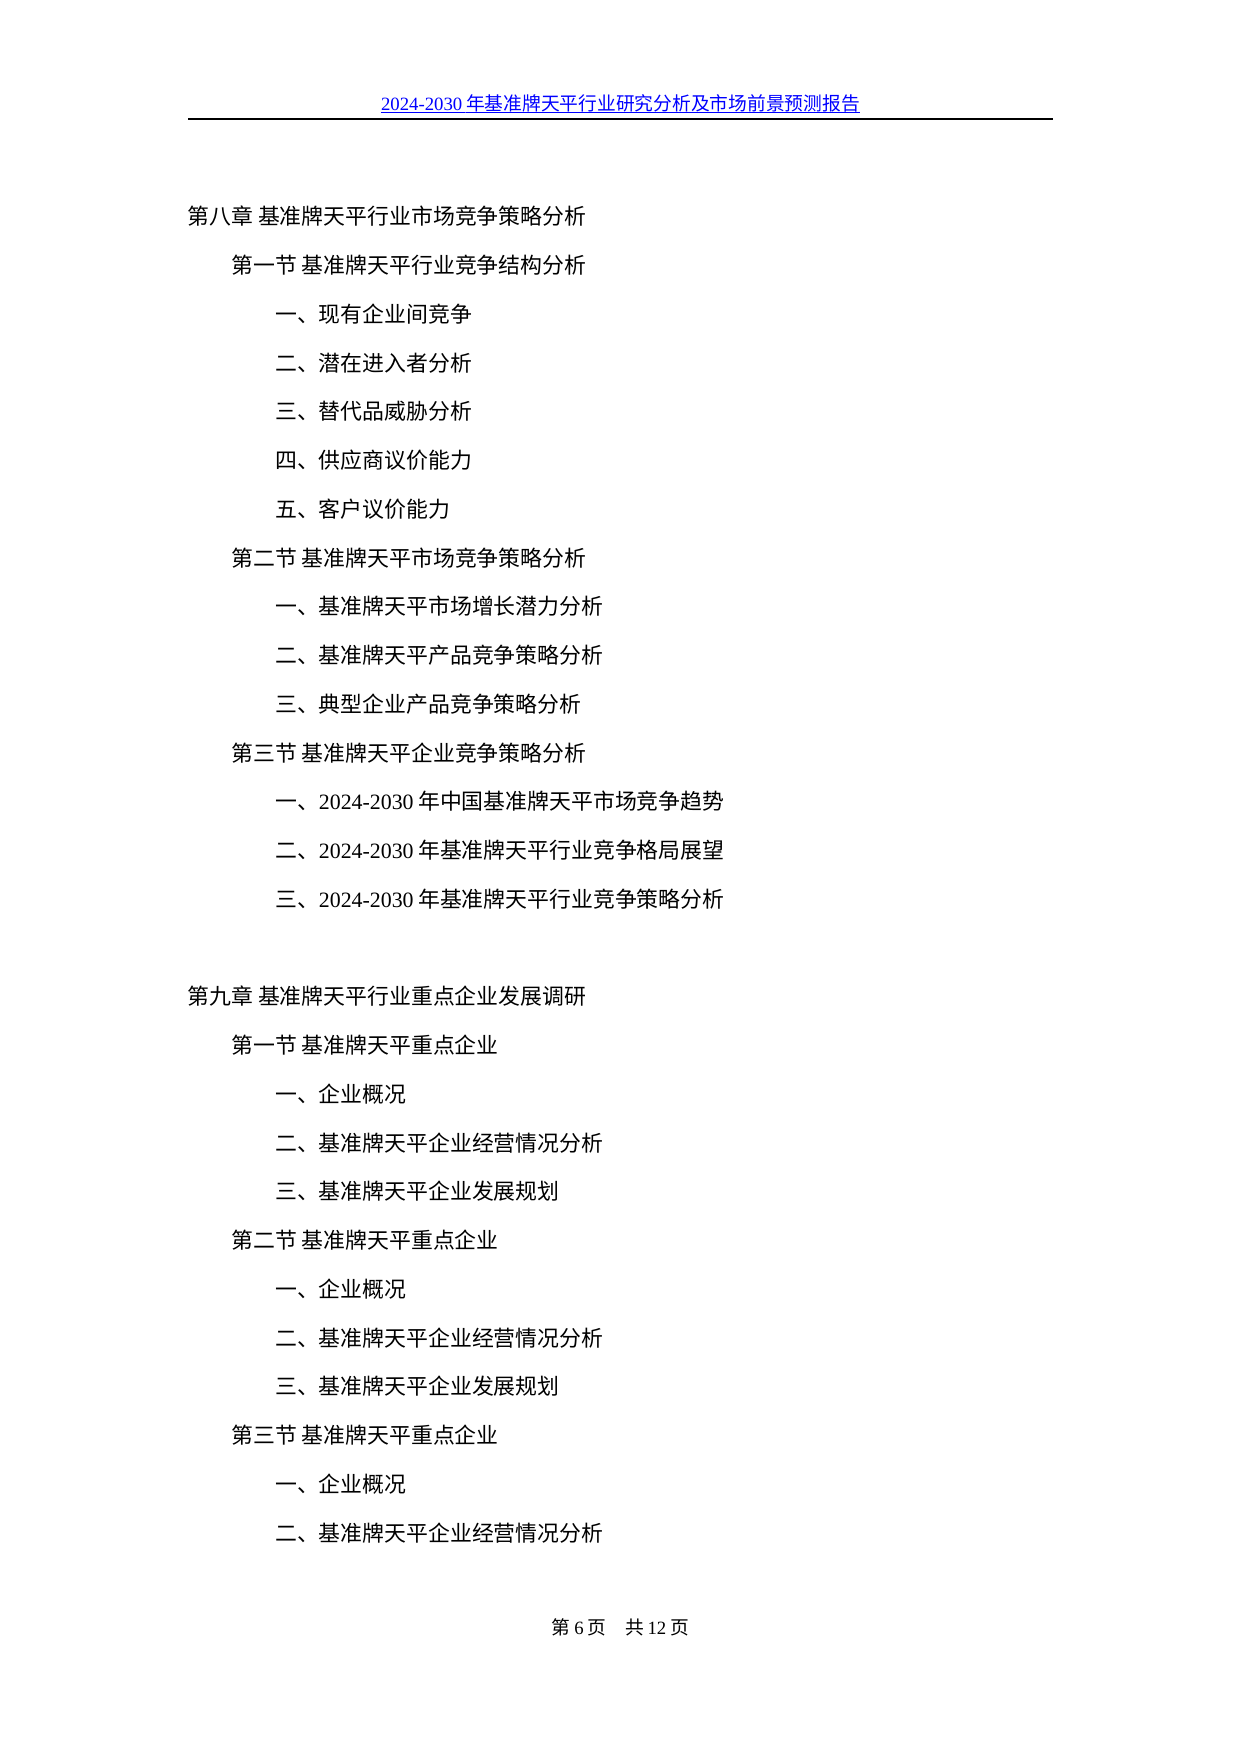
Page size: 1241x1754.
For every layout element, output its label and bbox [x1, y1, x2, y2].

text [187, 150, 1053, 1548]
